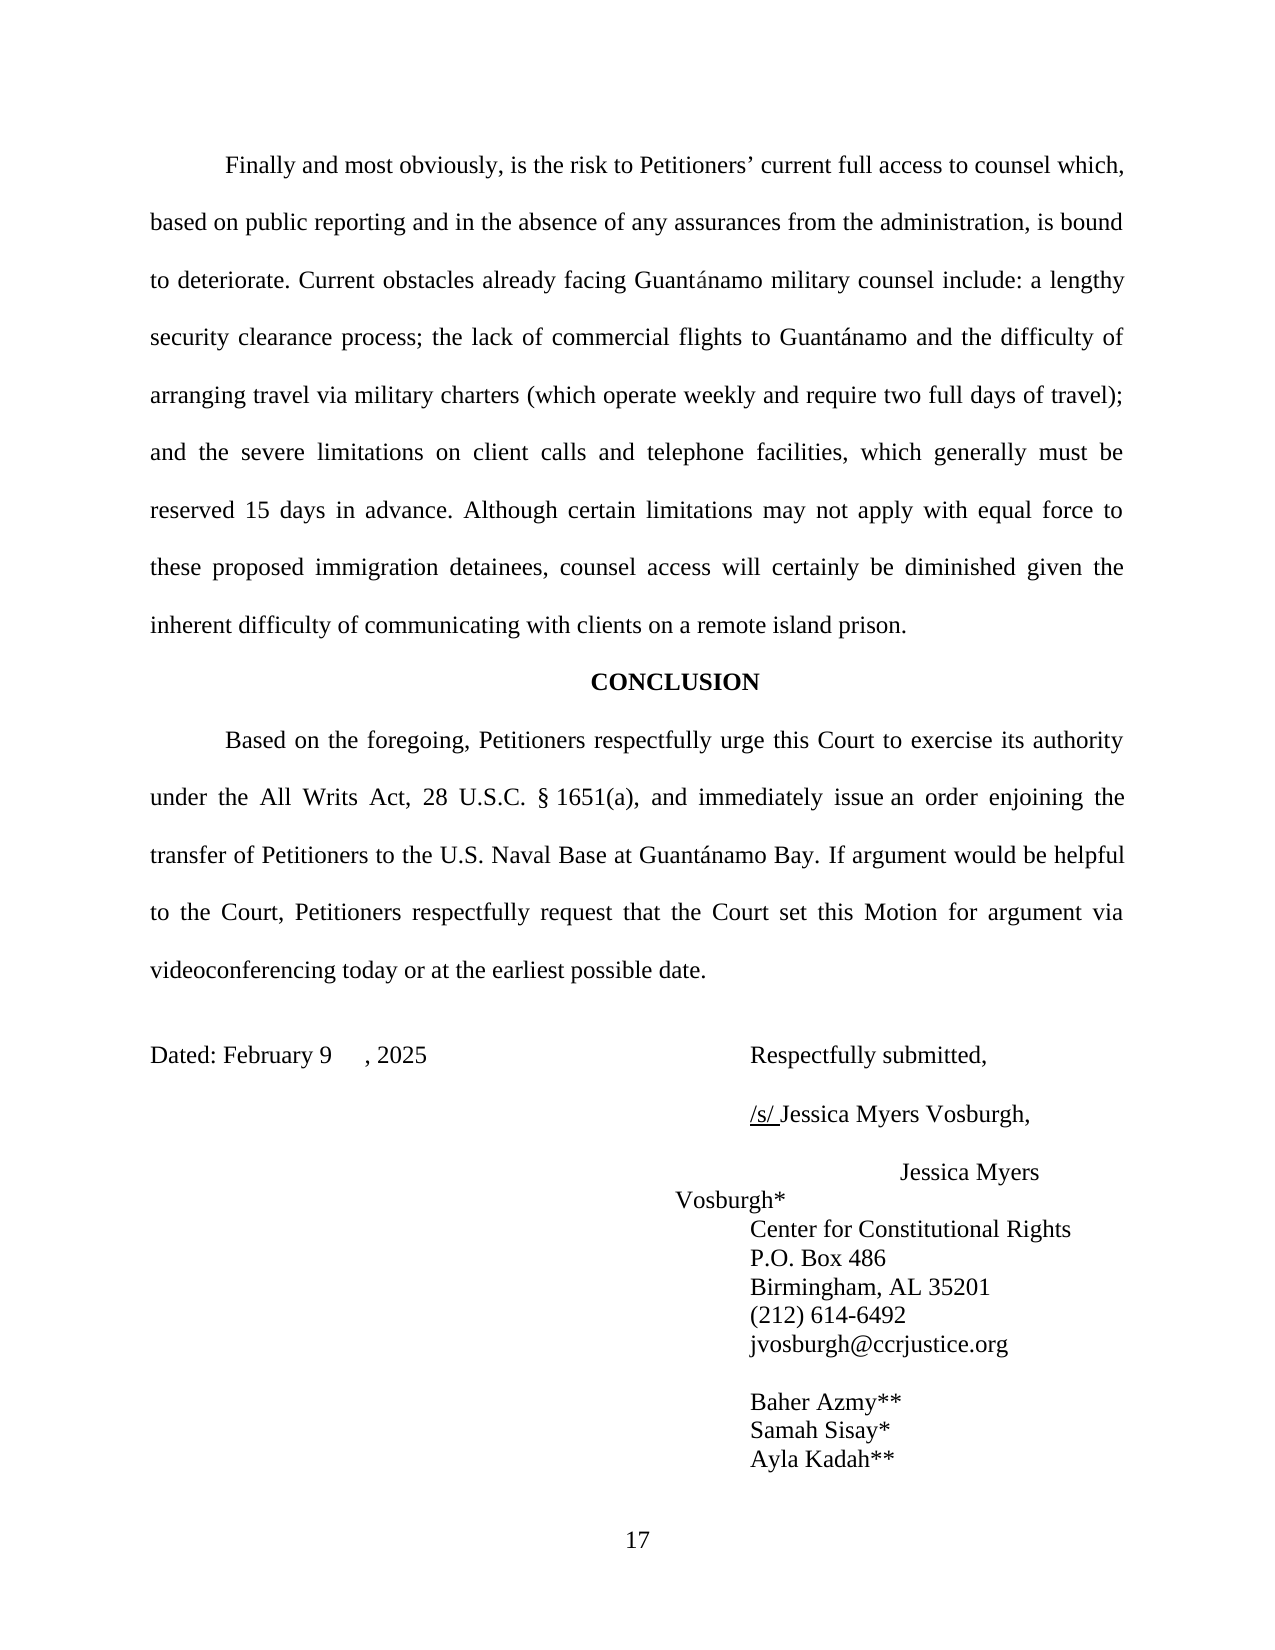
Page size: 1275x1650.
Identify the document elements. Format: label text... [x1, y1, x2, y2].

text /s/ Jessica Myers Vosburgh, Jessica Myers Vosburgh* [675, 1099, 1125, 1214]
text Center for Constitutional Rights [675, 1214, 1125, 1243]
text Ayla Kadah** [675, 1444, 1125, 1473]
text CONCLUSION [150, 667, 1125, 696]
text Finally and most obviously, is the risk to Petitioners’ current full access to counsel which, based on public reporting and in the absence of any assurances from the administration, is bound to deteriorate. Current obstacles already facing Guantánamo military counsel include: a lengthy security clearance process; the lack of commercial flights to Guantánamo and the difficulty of arranging travel via military charters (which operate weekly and require two full days of travel); and the severe limitations on client calls and telephone facilities, which generally must be reserved 15 days in advance. Although certain limitations may not apply with equal force to these proposed immigration detainees, counsel access will certainly be diminished given the inherent difficulty of communicating with clients on a remote island prison. [150, 150, 1125, 639]
text Dated: February , 2025 Respectfully submitted, [150, 1037, 1125, 1071]
text P.O. Box 486 [675, 1243, 1125, 1272]
text (212) 614-6492 [675, 1301, 1125, 1329]
text Samah Sisay* [675, 1416, 1125, 1444]
text jvosburgh@ccrjustice.org [675, 1329, 1125, 1358]
text Based on the foregoing, Petitioners respectfully urge this Court to exercise its authority under the All Writs Act, 28 U.S.C. § 1651(a), and immediately issue an order enjoining the transfer of Petitioners to the U.S. Naval Base at Guantánamo Bay. [150, 725, 1125, 984]
text Birmingham, AL 35201 [675, 1272, 1125, 1301]
text Baher Azmy** [675, 1387, 1125, 1416]
